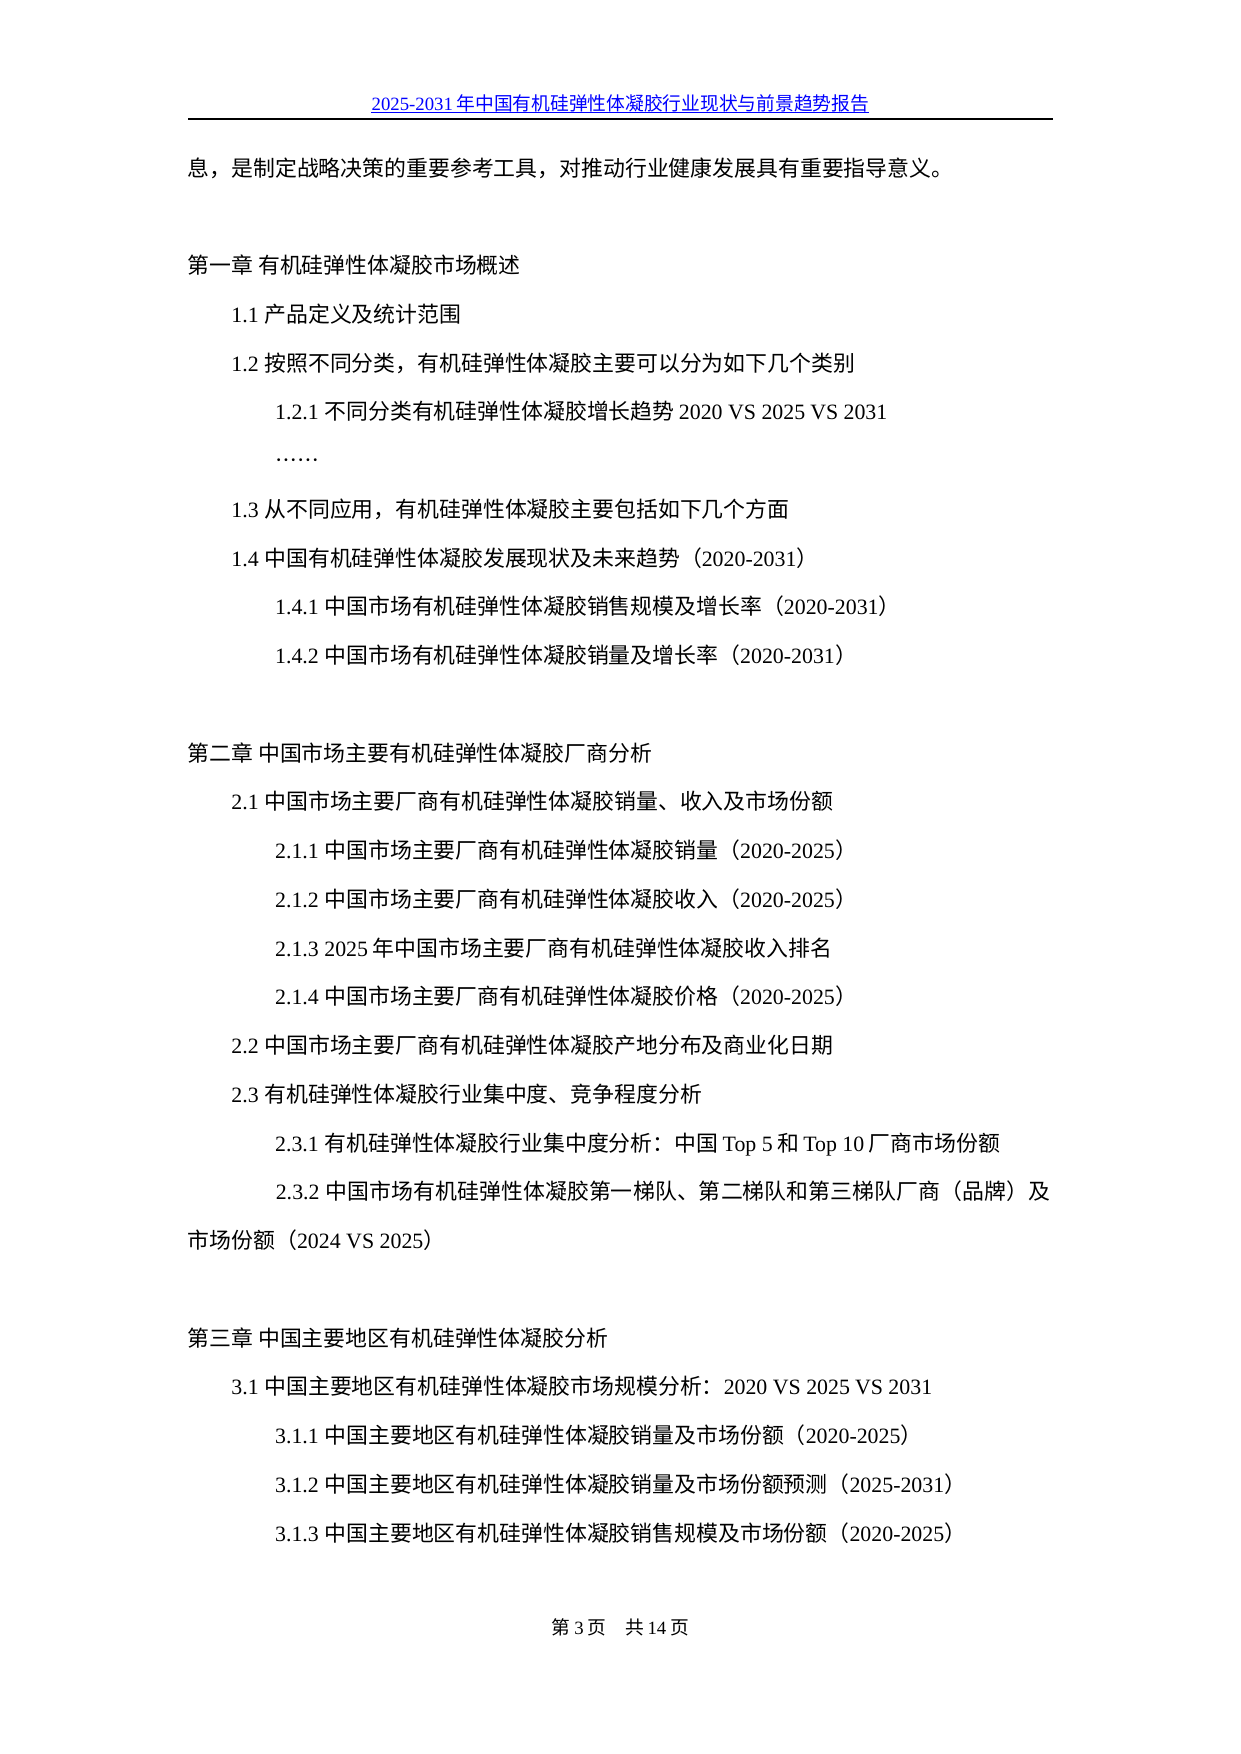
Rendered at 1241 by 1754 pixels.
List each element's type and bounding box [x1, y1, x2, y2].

text [187, 150, 1053, 1548]
